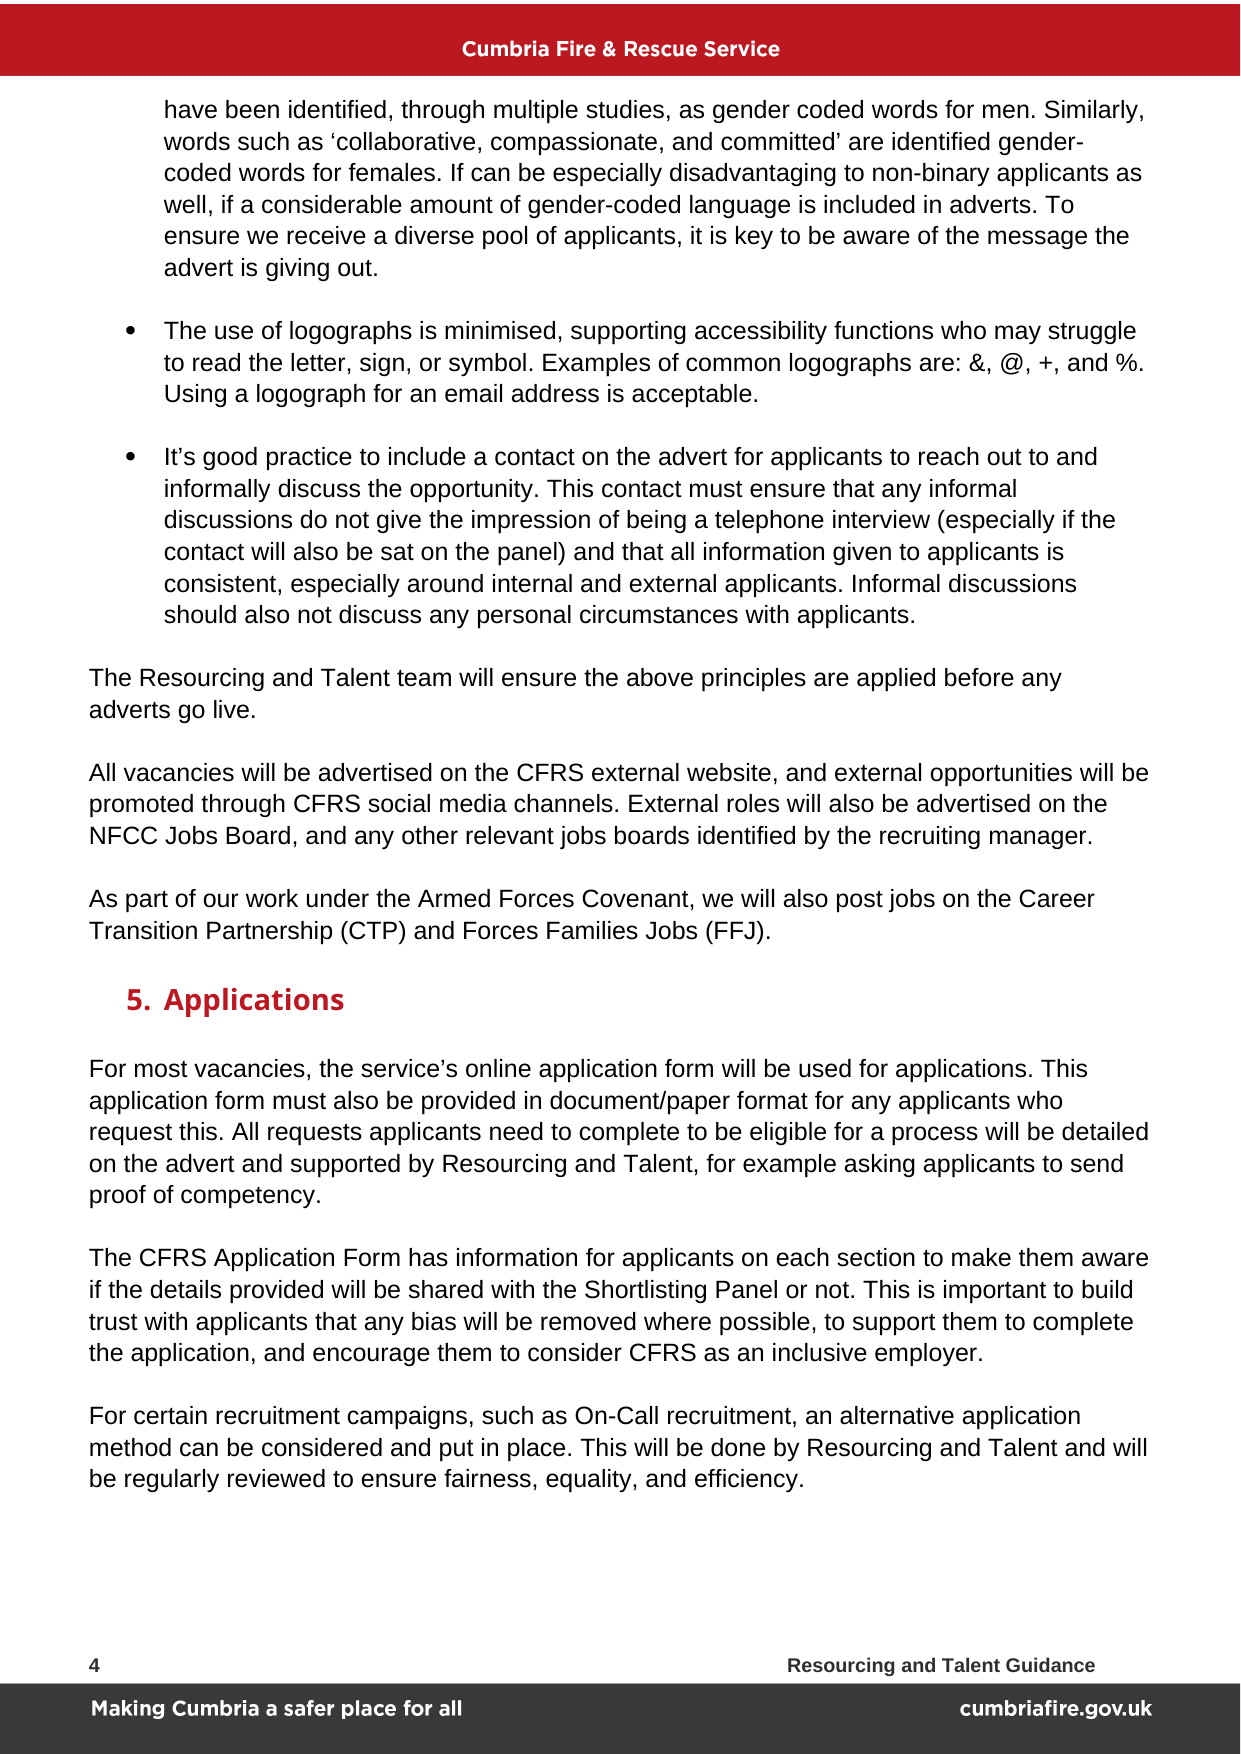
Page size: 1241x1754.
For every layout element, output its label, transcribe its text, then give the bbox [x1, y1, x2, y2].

text The CFRS Application Form has information for applicants on each section to make them aware if the details provided will be shared with the Shortlisting Panel or not. This is important to build trust with applicants that any bias will be removed where possible, to support them to complete the application, and encourage them to consider CFRS as an inclusive employer. [89, 1243, 1152, 1367]
text The Resourcing and Talent team will ensure the above principles are applied before any adverts go live. [89, 663, 1152, 723]
text All vacancies will be advertised on the CFRS external website, and external opportunities will be promoted through CFRS social media channels. External roles will also be advertised on the NFCC Jobs Board, and any other relevant jobs boards identified by the recruiting manager. [89, 758, 1152, 850]
picture [0, 4, 1241, 76]
text As part of our work under the Armed Forces Covenant, we will also post jobs on the Career Transition Partnership (CTP) and Forces Families Jobs (FFJ). [89, 884, 1152, 944]
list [126, 95, 1152, 281]
text For most vacancies, the service’s online application form will be used for applications. This application form must also be provided in document/paper format for any applicants who request this. All requests applicants need to complete to be eligible for a process will be detailed on the advert and supported by Resourcing and Talent, for example asking applicants to send proof of competency. [89, 1054, 1152, 1209]
subtitle Applications [126, 979, 1152, 1018]
list It’s good practice to include a contact on the advert for applicants to reach out to and informally discuss the opportunity. This contact must ensure that any informal discussions do not give the impression of being a telephone interview (especially if the contact will also be sat on the panel) and that all information given to applicants is consistent, especially around internal and external applicants. Informal discussions should also not discuss any personal circumstances with applicants. [126, 442, 1152, 629]
text For certain recruitment campaigns, such as On-Call recruitment, an alternative application method can be considered and put in place. This will be done by Resourcing and Talent and will be regularly reviewed to ensure fairness, equality, and efficiency. [89, 1401, 1152, 1493]
list The use of logographs is minimised, supporting accessibility functions who may struggle to read the letter, sign, or symbol. Examples of common logographs are: &, @, +, and %. Using a logograph for an email address is acceptable. [126, 316, 1152, 408]
picture [0, 1661, 1241, 1754]
